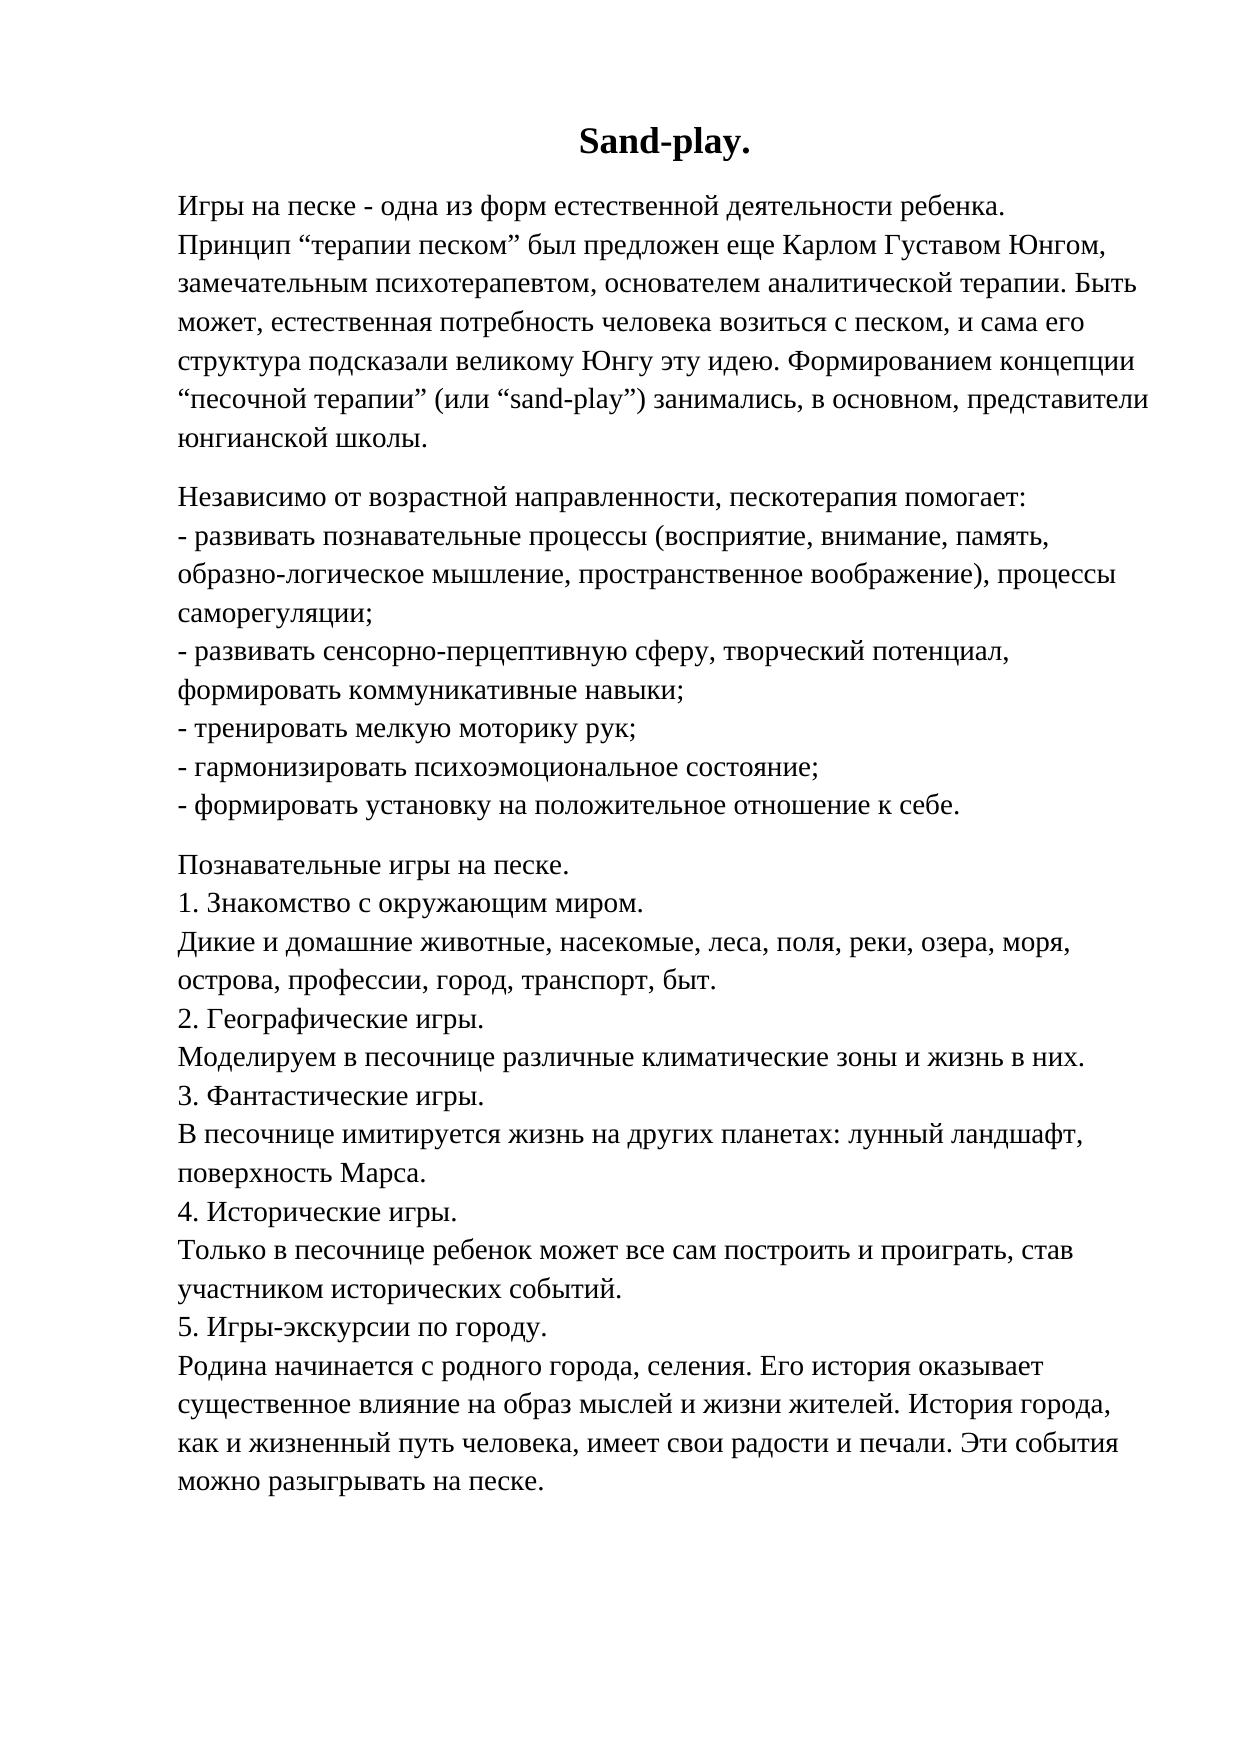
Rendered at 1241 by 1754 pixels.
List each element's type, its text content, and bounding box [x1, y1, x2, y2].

text Познавательные игры на песке. 1. Знакомство с окружающим миром. Дикие и домашние животные, насекомые, леса, поля, реки, озера, моря, острова, профессии, город, транспорт, быт. 2. Географические игры. Моделируем в песочнице различные климатические зоны и жизнь в них. 3. Фантастические игры. В песочнице имитируется жизнь на других планетах: лунный ландшафт, поверхность Марса. 4. Исторические игры. Только в песочнице ребенок может все сам построить и проиграть, став участником исторических событий. 5. Игры-экскурсии по городу. Родина начинается с родного города, селения. Его история оказывает существенное влияние на образ мыслей и жизни жителей. История города, как и жизненный путь человека, имеет свои радости и печали. Эти события можно разыгрывать на песке. [177, 847, 1152, 1497]
text Sand-play. [177, 118, 1152, 161]
text Независимо от возрастной направленности, пескотерапия помогает: - развивать познавательные процессы (восприятие, внимание, память, образно-логическое мышление, пространственное воображение), процессы саморегуляции; - развивать сенсорно-перцептивную сферу, творческий потенциал, формировать коммуникативные навыки; - тренировать мелкую моторику рук; - гармонизировать психоэмоциональное состояние; - формировать установку на положительное отношение к себе. [177, 479, 1152, 821]
text Игры на песке - одна из форм естественной деятельности ребенка. Принцип “терапии песком” был предложен еще Карлом Густавом Юнгом, замечательным психотерапевтом, основателем аналитической терапии. Быть может, естественная потребность человека возиться с песком, и сама его структура подсказали великому Юнгу эту идею. Формированием концепции “песочной терапии” (или “sand-play”) занимались, в основном, представители юнгианской школы. [177, 188, 1152, 453]
